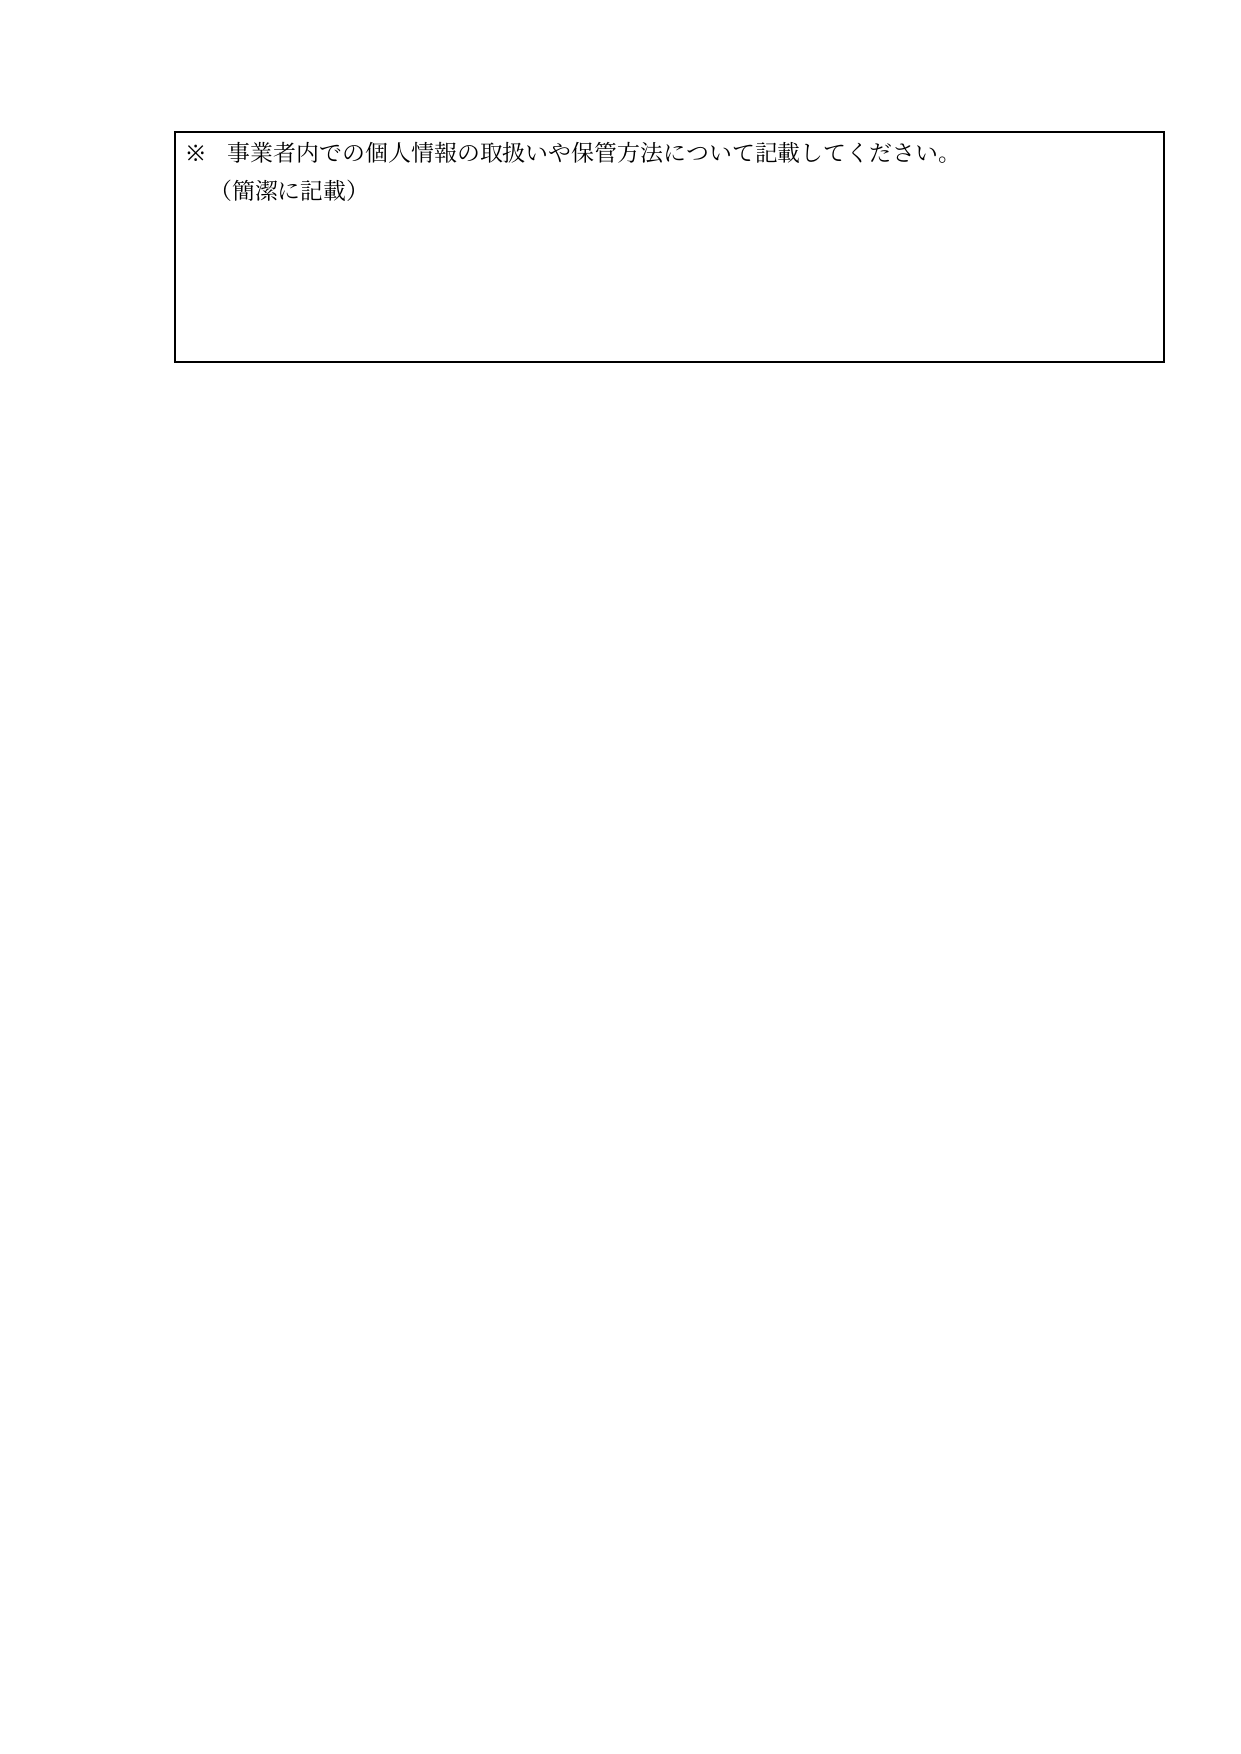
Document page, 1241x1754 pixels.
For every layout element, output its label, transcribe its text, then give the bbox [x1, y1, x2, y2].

table_cell ※ 事業者内での個人情報の取扱いや保管方法について記載してください。 （簡潔に記載） [176, 133, 1163, 361]
